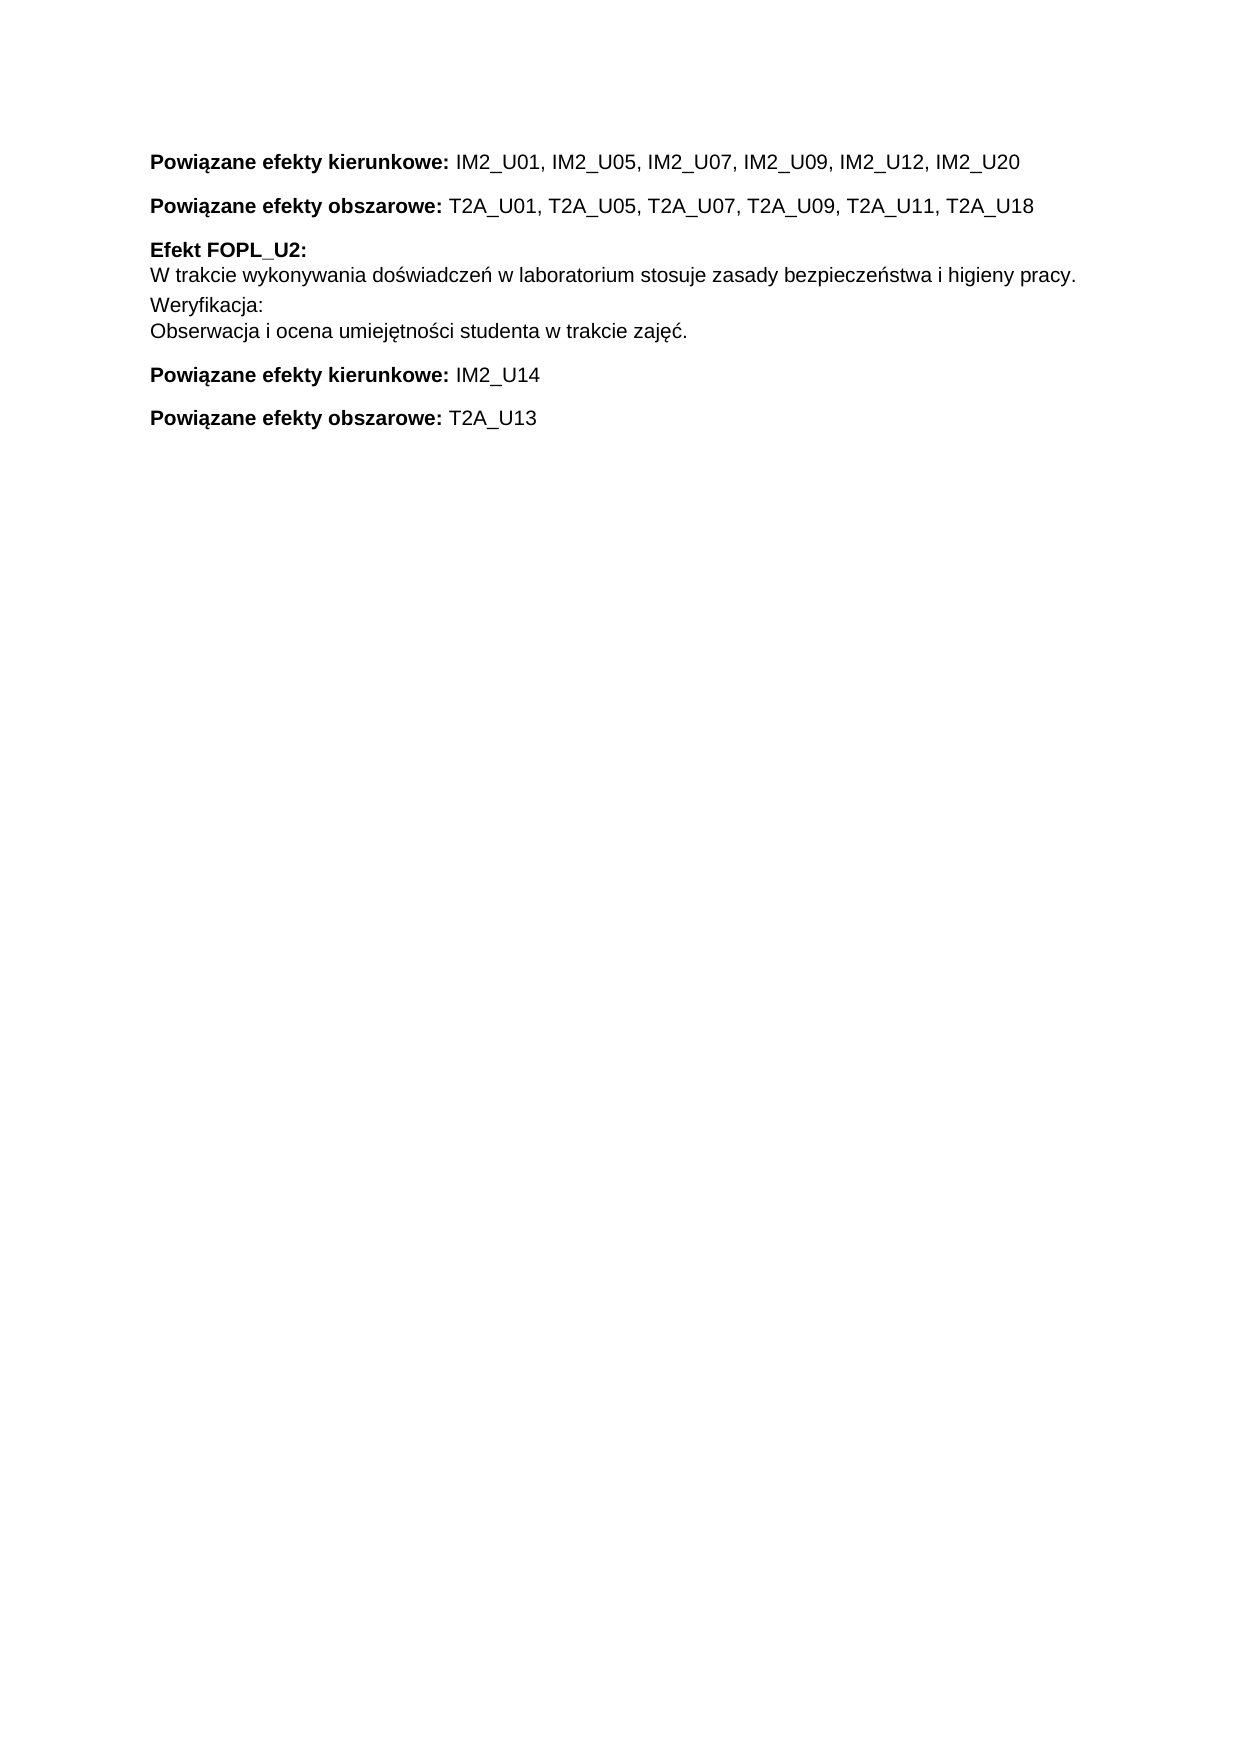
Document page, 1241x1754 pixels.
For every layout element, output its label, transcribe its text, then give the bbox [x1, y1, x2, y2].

text W trakcie wykonywania doświadczeń w laboratorium stosuje zasady bezpieczeństwa i higieny pracy. [150, 262, 1090, 286]
text Obserwacja i ocena umiejętności studenta w trakcie zajęć. [150, 319, 1090, 343]
text Efekt FOPL_U2: [150, 237, 1090, 261]
text Weryfikacja: [150, 293, 1090, 317]
text Powiązane efekty kierunkowe: IM2_U14 [150, 362, 1090, 386]
text Powiązane efekty kierunkowe: IM2_U01, IM2_U05, IM2_U07, IM2_U09, IM2_U12, IM2_U20 [150, 150, 1090, 174]
text Powiązane efekty obszarowe: T2A_U13 [150, 406, 1090, 430]
text Powiązane efekty obszarowe: T2A_U01, T2A_U05, T2A_U07, T2A_U09, T2A_U11, T2A_U18 [150, 194, 1090, 218]
